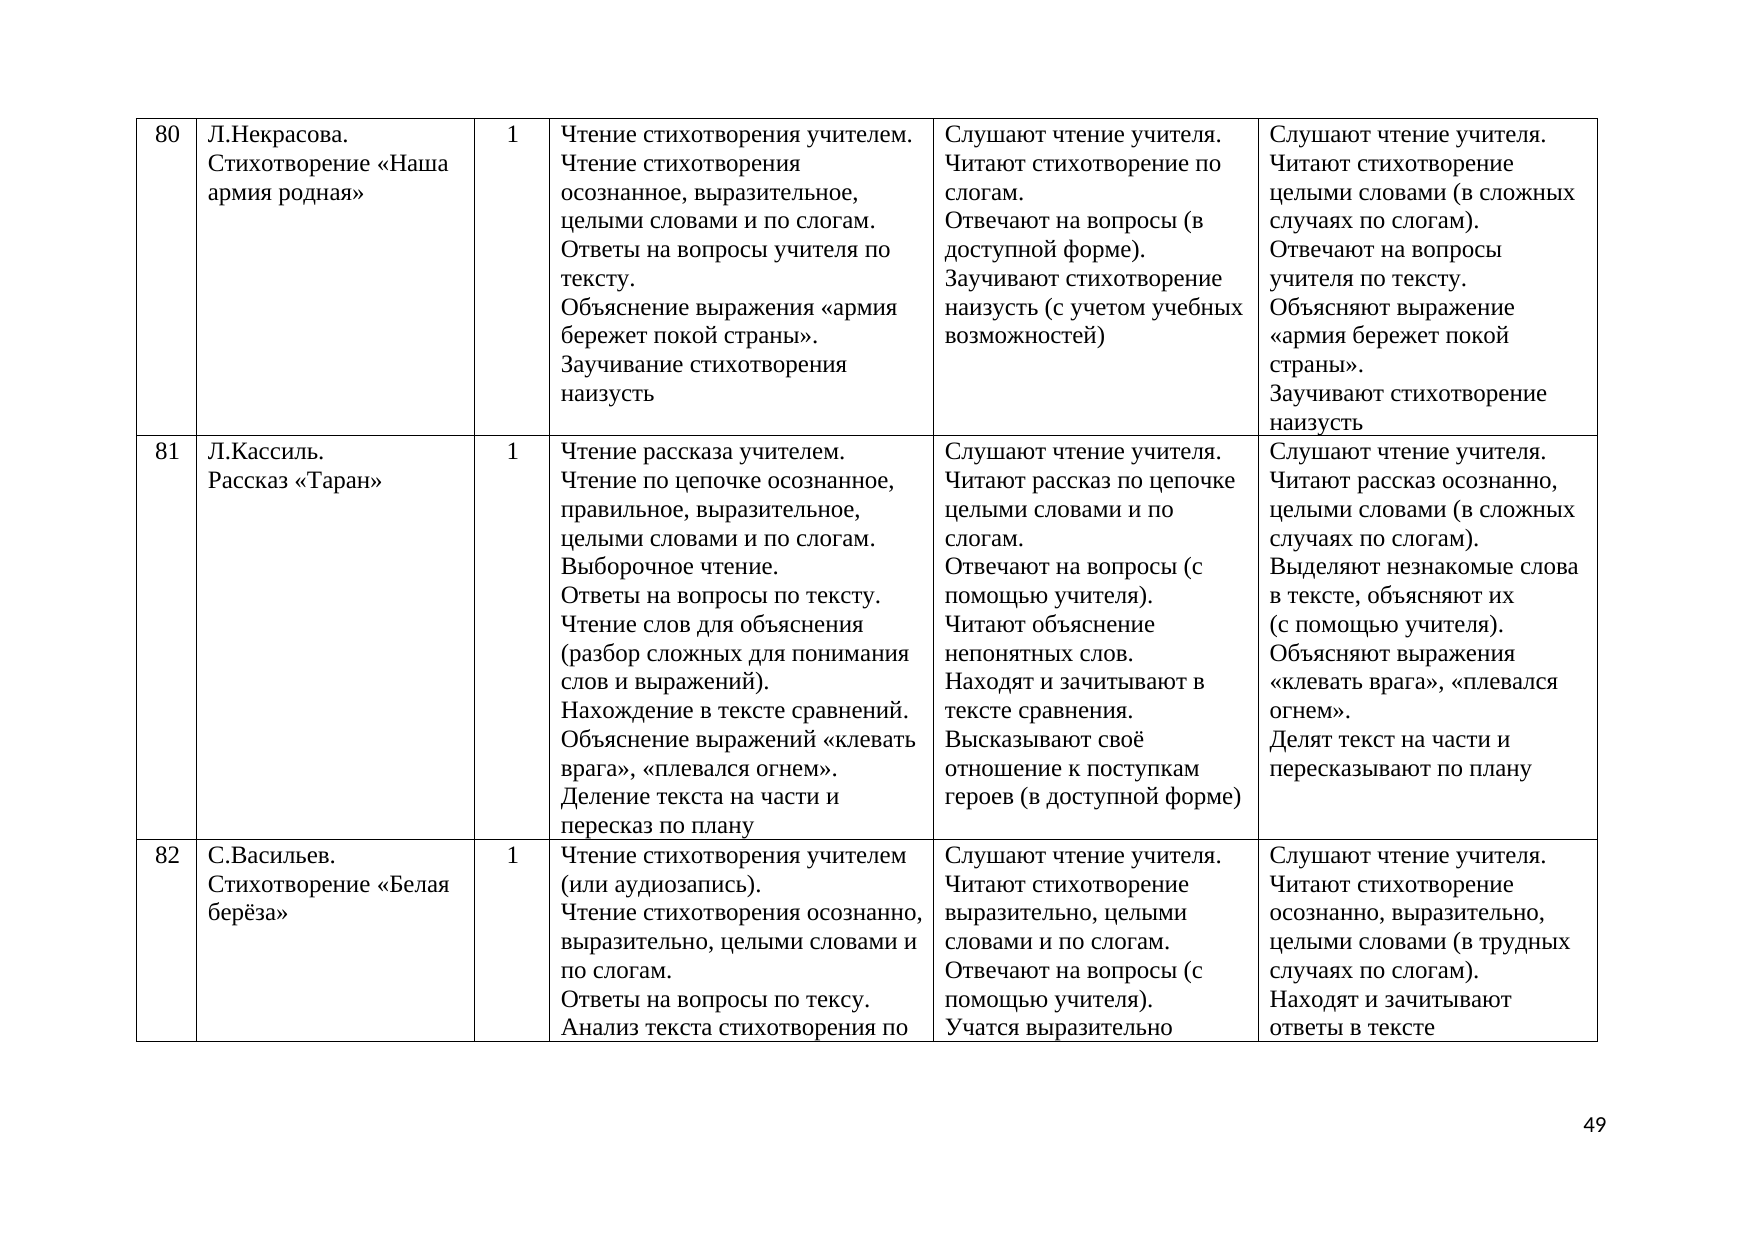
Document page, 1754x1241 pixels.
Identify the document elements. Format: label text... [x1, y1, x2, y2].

table_cell 81 [137, 436, 196, 839]
table_cell Слушают чтение учителя. Читают рассказ по цепочке целыми словами и по слогам. Отвечают на вопросы (с помощью учителя). Читают объяснение непонятных слов. Находят и зачитывают в тексте сравнения. Высказывают своё отношение к поступкам героев (в доступной форме) [934, 436, 1258, 839]
table_cell Чтение стихотворения учителем. Чтение стихотворения осознанное, выразительное, целыми словами и по слогам. Ответы на вопросы учителя по тексту. Объяснение выражения «армия бережет покой страны». Заучивание стихотворения наизусть [550, 119, 933, 435]
table_cell 80 [137, 119, 196, 435]
table_cell Чтение рассказа учителем. Чтение по цепочке осознанное, правильное, выразительное, целыми словами и по слогам. Выборочное чтение. Ответы на вопросы по тексту. Чтение слов для объяснения (разбор сложных для понимания слов и выражений). Нахождение в тексте сравнений. Объяснение выражений «клевать врага», «плевался огнем». Деление текста на части и пересказ по плану [550, 436, 933, 839]
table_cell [550, 840, 933, 1041]
table_cell Слушают чтение учителя. Читают рассказ осознанно, целыми словами (в сложных случаях по слогам). Выделяют незнакомые слова в тексте, объясняют их (с помощью учителя). Объясняют выражения «клевать врага», «плевался огнем». Делят текст на части и пересказывают по плану [1259, 436, 1597, 839]
table_cell 1 [475, 436, 549, 839]
table_cell Л.Кассиль. Рассказ «Таран» [197, 436, 474, 839]
table_cell 82 [137, 840, 196, 1041]
table_cell 1 [475, 840, 549, 1041]
table_cell Слушают чтение учителя. Читают стихотворение по слогам. Отвечают на вопросы (в доступной форме). Заучивают стихотворение наизусть (с учетом учебных возможностей) [934, 119, 1258, 435]
table_cell Л.Некрасова. Стихотворение «Наша армия родная» [197, 119, 474, 435]
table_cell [197, 840, 474, 1041]
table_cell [1259, 840, 1597, 1041]
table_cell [934, 840, 1258, 1041]
table_cell Слушают чтение учителя. Читают стихотворение целыми словами (в сложных случаях по слогам). Отвечают на вопросы учителя по тексту. Объясняют выражение «армия бережет покой страны». Заучивают стихотворение наизусть [1259, 119, 1597, 435]
table_cell 1 [475, 119, 549, 435]
